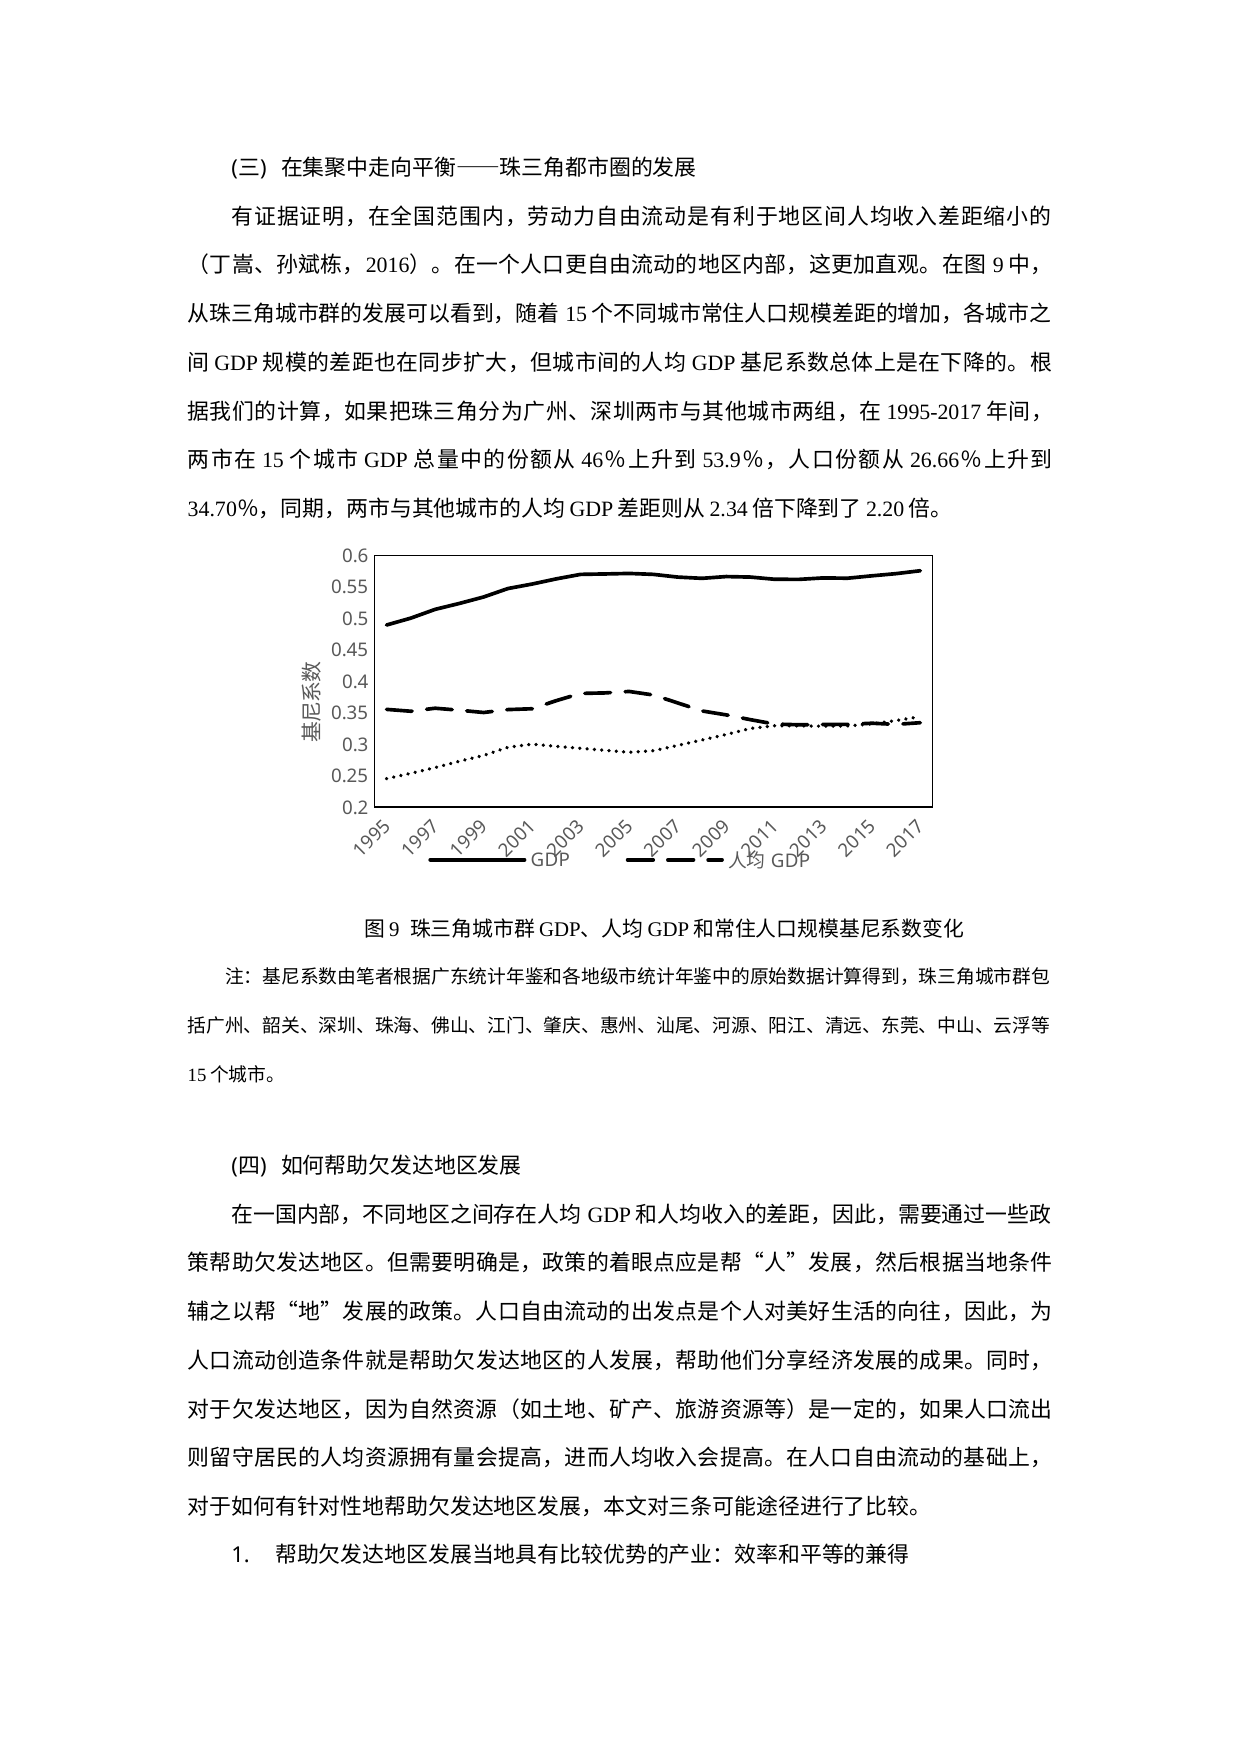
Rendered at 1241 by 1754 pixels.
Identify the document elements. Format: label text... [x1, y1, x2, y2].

list 注：基尼系数由笔者根据广东统计年鉴和各地级市统计年鉴中的原始数据计算得到，珠三角城市群包括广州、韶关、深圳、珠海、佛山、江门、肇庆、惠州、汕尾、河源、阳江、清远、东莞、中山、云浮等15个城市。 [187, 959, 1053, 1089]
list 帮助欠发达地区发展当地具有比较优势的产业：效率和平等的兼得 [187, 1537, 1053, 1569]
list 如何帮助欠发达地区发展 [187, 1148, 1053, 1180]
list 在集聚中走向平衡——珠三角都市圈的发展 [187, 150, 1053, 182]
text 有证据证明，在全国范围内，劳动力自由流动是有利于地区间人均收入差距缩小的（丁嵩、孙斌栋，2016）。在一个人口更自由流动的地区内部，这更加直观。在图9中，从珠三角城市群的发展可以看到，随着15个不同城市常住人口规模差距的增加，各城市之间GDP规模的差距也在同步扩大，但城市间的人均GDP基尼系数总体上是在下降的。根据我们的计算，如果把珠三角分为广州、深圳两市与其他城市两组，在1995-2017年间，两市在15个城市GDP总量中的份额从46％上升到53.9％，人口份额从26.66％上升到34.70％，同期，两市与其他城市的人均GDP差距则从2.34倍下降到了2.20倍。 [187, 198, 1053, 523]
text 在一国内部，不同地区之间存在人均GDP和人均收入的差距，因此，需要通过一些政策帮助欠发达地区。但需要明确是，政策的着眼点应是帮“人”发展，然后根据当地条件辅之以帮“地”发展的政策。人口自由流动的出发点是个人对美好生活的向往，因此，为人口流动创造条件就是帮助欠发达地区的人发展，帮助他们分享经济发展的成果。同时，对于欠发达地区，因为自然资源（如土地、矿产、旅游资源等）是一定的，如果人口流出，则留守居民的人均资源拥有量会提高，进而人均收入会提高。在人口自由流动的基础上，对于如何有针对性地帮助欠发达地区发展，本文对三条可能途径进行了比较。 [187, 1196, 1053, 1521]
text 图9 珠三角城市群GDP、人均GDP和常住人口规模基尼系数变化 [275, 912, 1053, 944]
